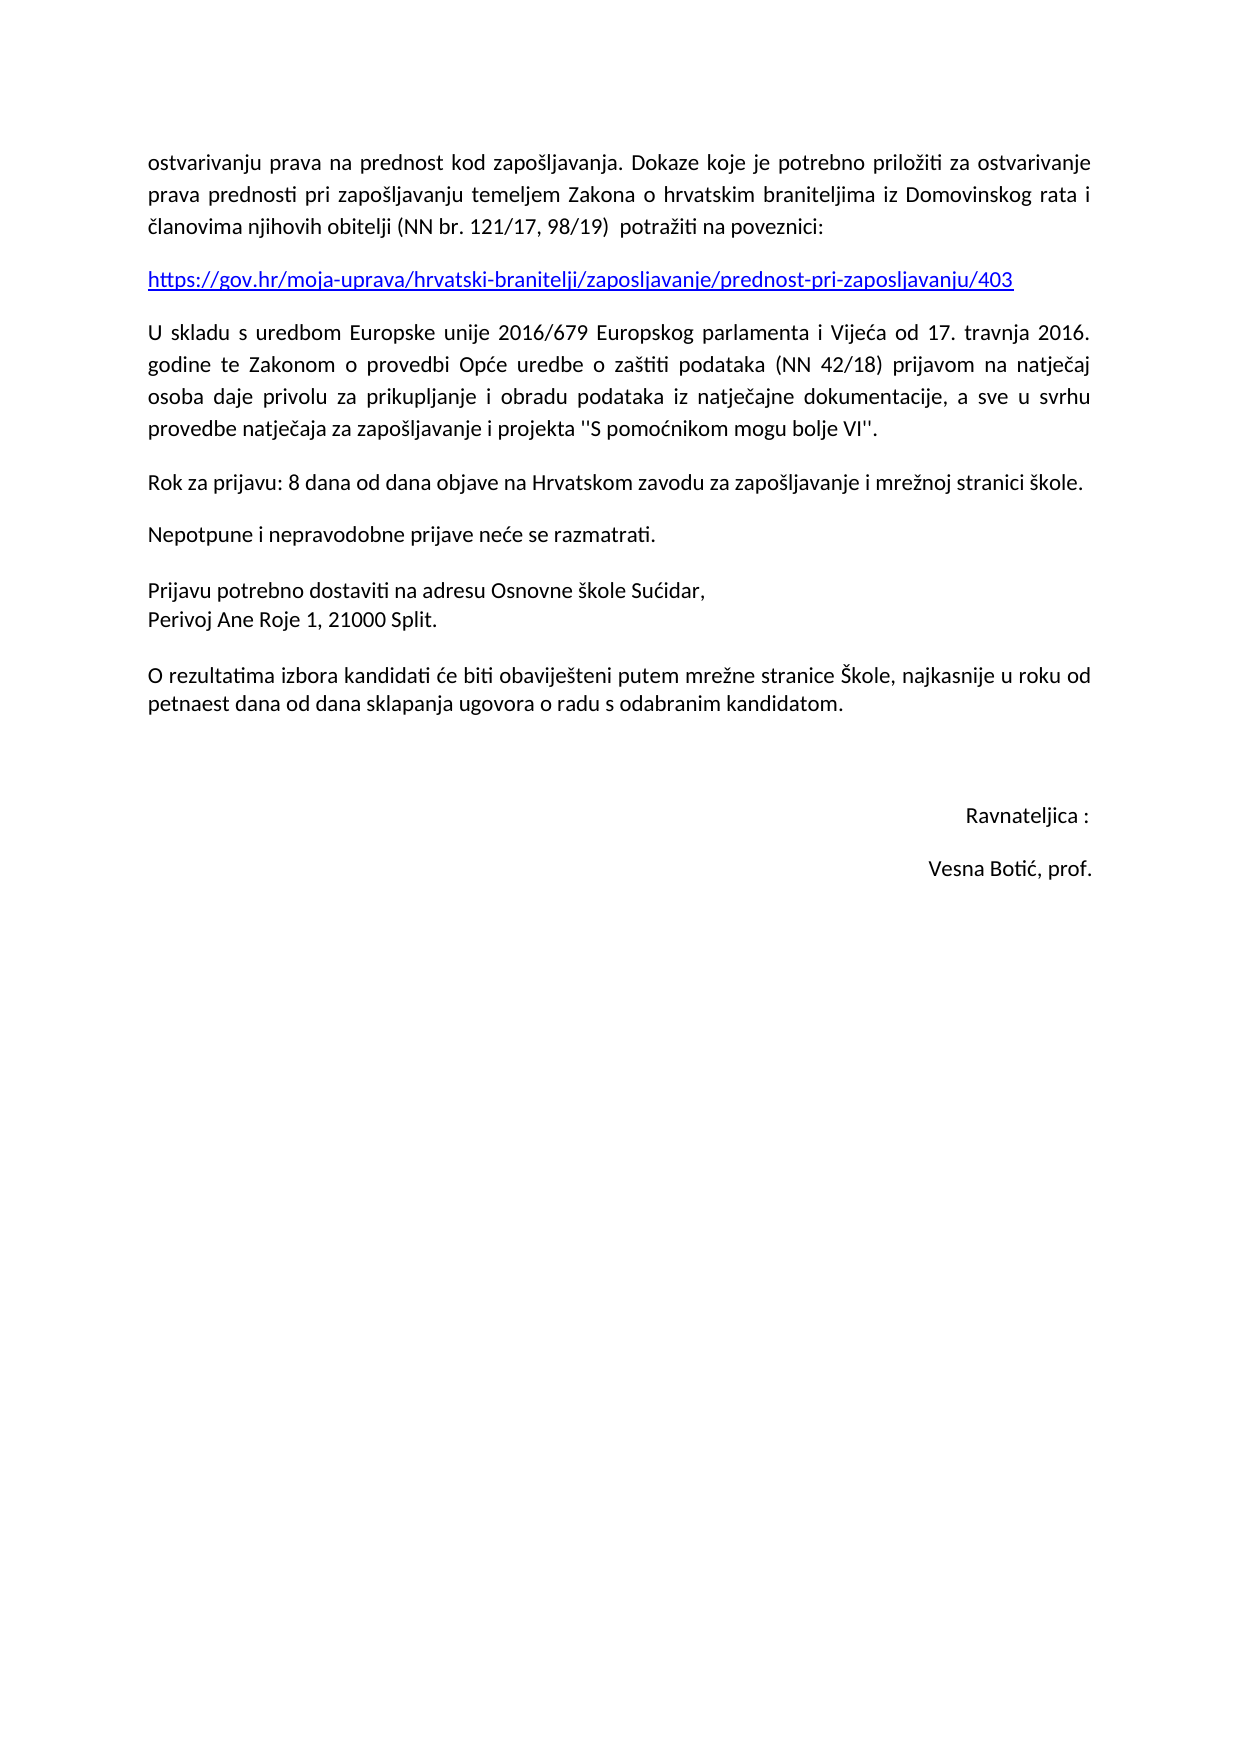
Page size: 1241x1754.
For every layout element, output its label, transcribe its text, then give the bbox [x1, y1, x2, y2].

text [148, 148, 1093, 240]
text Vesna Botić, prof. [148, 854, 1093, 882]
text Perivoj Ane Roje 1, 21000 Split. [148, 605, 1093, 633]
text Rok za prijavu: 8 dana od dana objave na Hrvatskom zavodu za zapošljavanje i mrežnoj stranici škole. [148, 468, 1093, 496]
text Nepotpune i nepravodobne prijave neće se razmatrati. [148, 521, 1093, 549]
text Ravnateljica : [148, 801, 1093, 829]
text O rezultatima izbora kandidati će biti obaviješteni putem mrežne stranice Škole, najkasnije u roku od petnaest dana od dana sklapanja ugovora o radu s odabranim kandidatom. [148, 661, 1093, 717]
text https://gov.hr/moja-uprava/hrvatski-branitelji/zaposljavanje/prednost-pri-zaposljavanju/403 [148, 265, 1093, 293]
text U skladu s uredbom Europske unije 2016/679 Europskog parlamenta i Vijeća od 17. travnja 2016. godine te Zakonom o provedbi Opće uredbe o zaštiti podataka (NN 42/18) prijavom na natječaj osoba daje privolu za prikupljanje i obradu podataka iz natječajne dokumentacije, a sve u svrhu provedbe natječaja za zapošljavanje i projekta ''S pomoćnikom mogu bolje VI''. [148, 318, 1093, 443]
text Prijavu potrebno dostaviti na adresu Osnovne škole Sućidar, [148, 577, 1093, 605]
